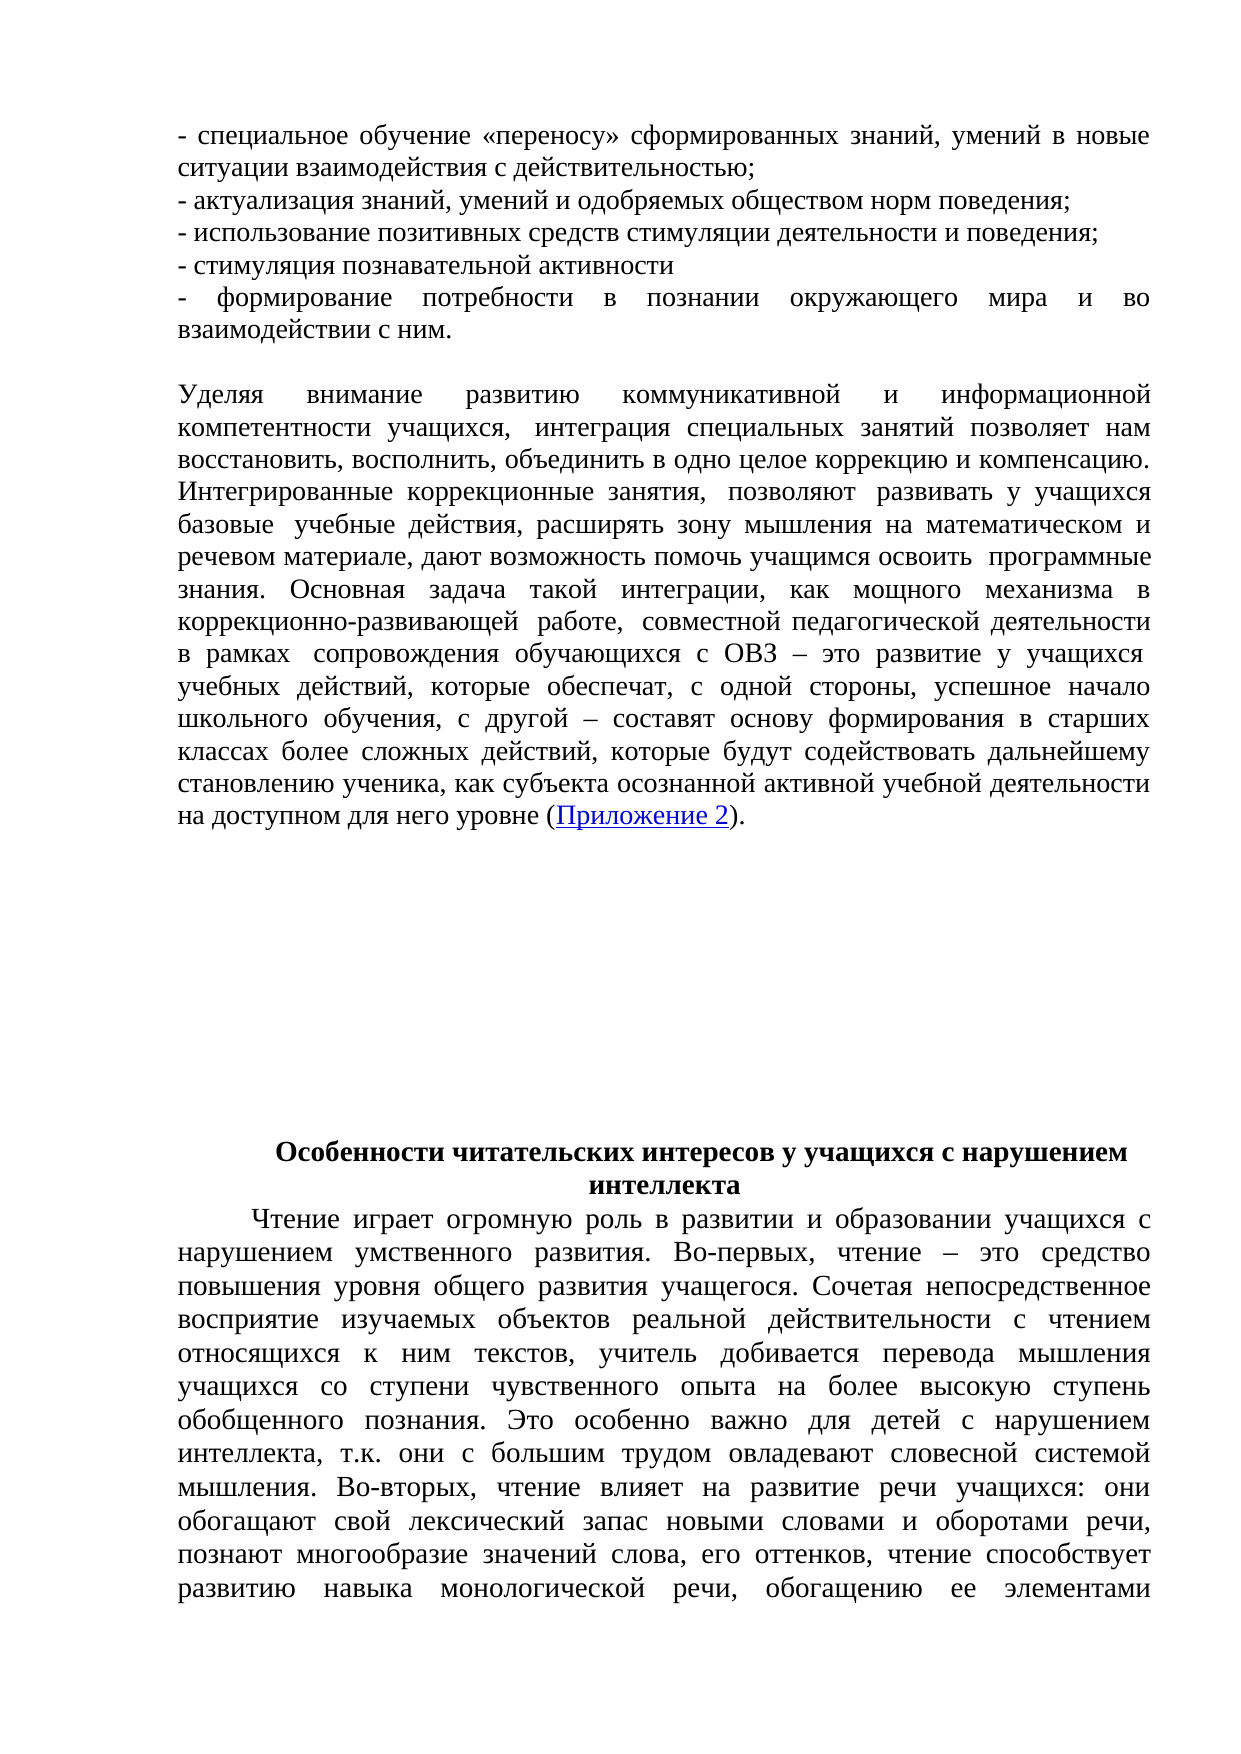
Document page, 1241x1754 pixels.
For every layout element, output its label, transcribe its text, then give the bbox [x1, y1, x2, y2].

text Уделяя внимание развитию коммуникативной и информационной компетентности учащихся, интеграция специальных занятий позволяет нам восстановить, восполнить, объединить в одно целое коррекцию и компенсацию. Интегрированные коррекционные занятия, позволяют развивать у учащихся базовые учебные действия, расширять зону мышления на математическом и речевом материале, дают возможность помочь учащимся освоить программные знания. Основная задача такой интеграции, как мощного механизма в коррекционно-развивающей работе, совместной педагогической деятельности в рамках сопровождения обучающихся с ОВЗ – это развитие у учащихся учебных действий, которые обеспечат, с одной стороны, успешное начало школьного обучения, с другой – составят основу формирования в старших классах более сложных действий, которые будут содействовать дальнейшему становлению ученика, как субъекта осознанной активной учебной деятельности на доступном для него уровне (Приложение 2). [177, 377, 1152, 831]
text Особенности читательских интересов у учащихся с нарушением интеллекта [177, 1134, 1152, 1201]
text - стимуляция познавательной активности [177, 248, 1152, 280]
text - специальное обучение «переносу» сформированных знаний, умений в новые ситуации взаимодействия с действительностью; [177, 118, 1152, 183]
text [177, 1201, 1152, 1603]
text - формирование потребности в познании окружающего мира и во взаимодействии с ним. [177, 280, 1152, 345]
text - использование позитивных средств стимуляции деятельности и поведения; [177, 215, 1152, 248]
text - актуализация знаний, умений и одобряемых обществом норм поведения; [177, 183, 1152, 215]
